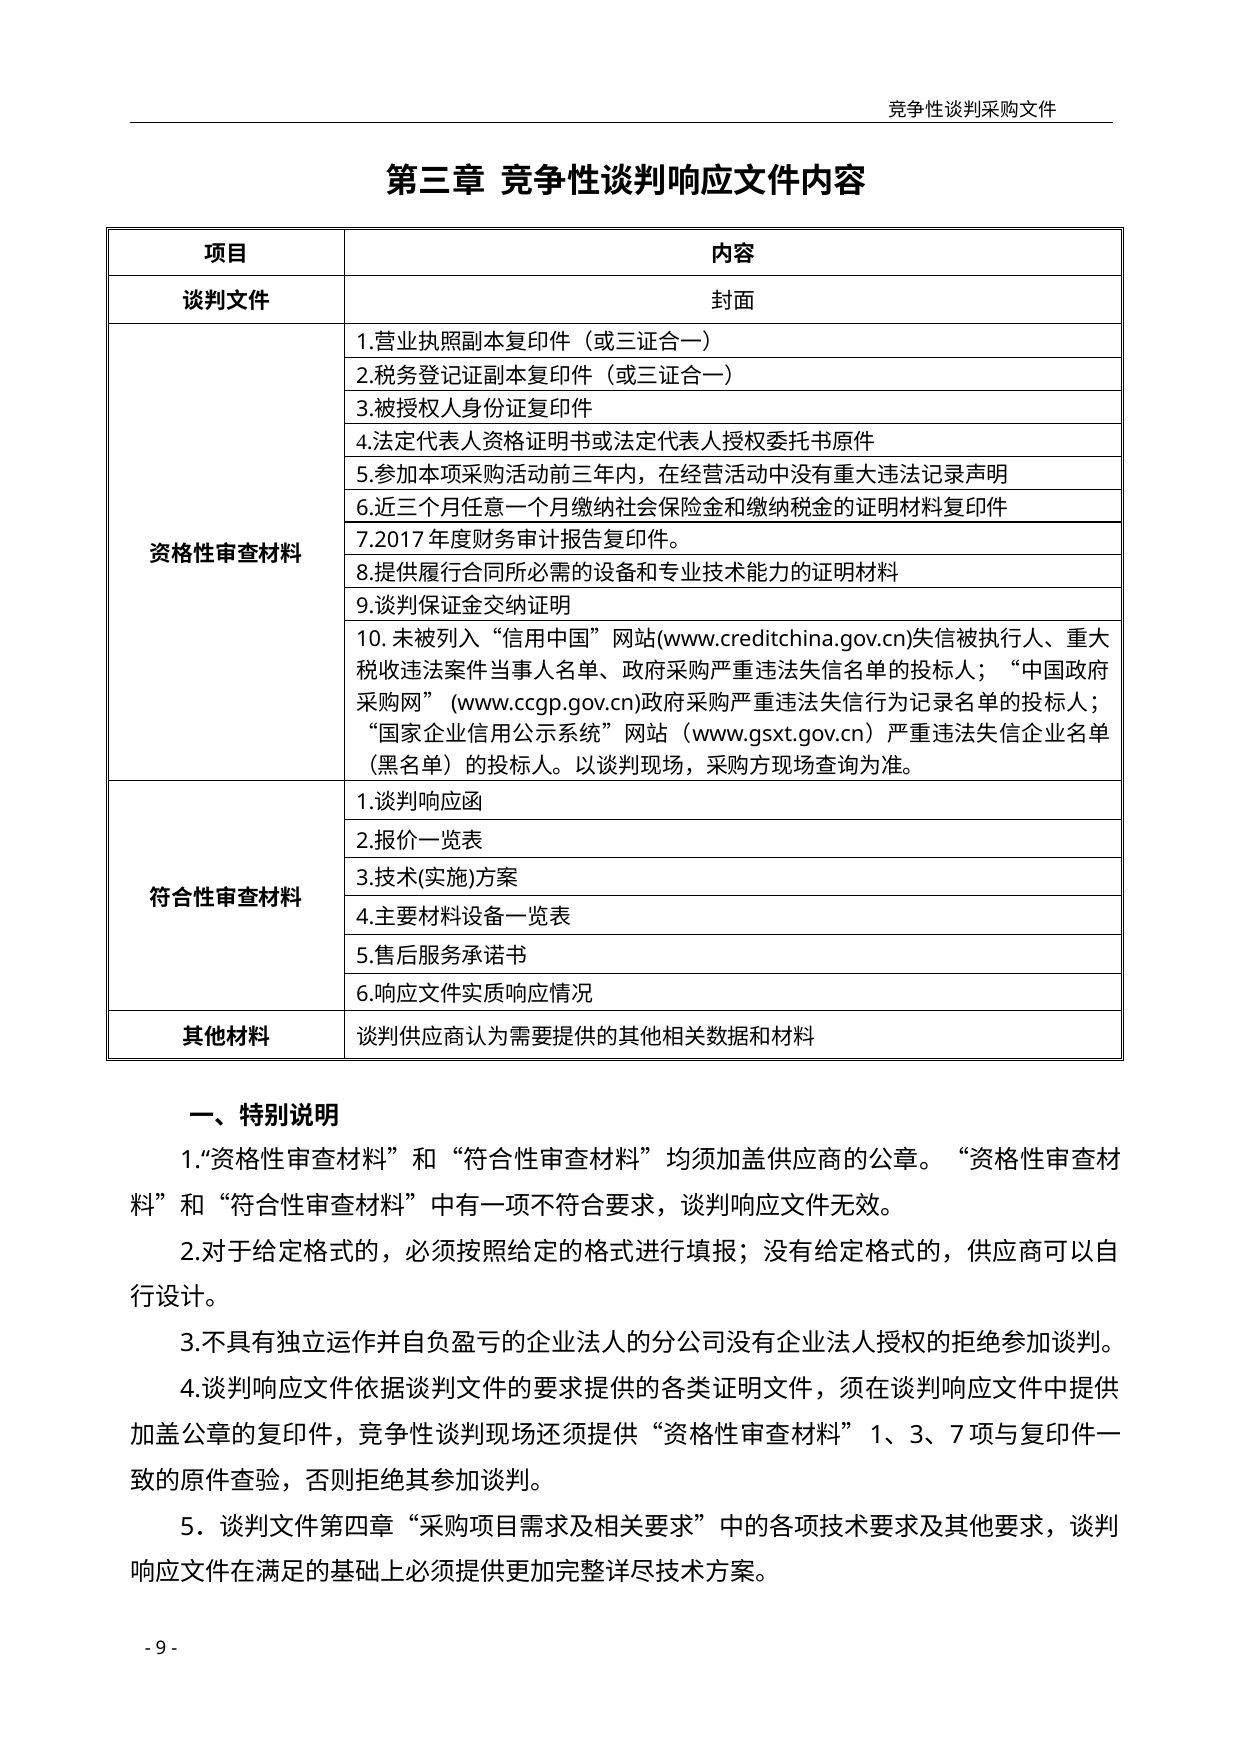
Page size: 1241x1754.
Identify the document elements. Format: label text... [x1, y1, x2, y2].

table_cell 5.参加本项采购活动前三年内，在经营活动中没有重大违法记录声明 [345, 457, 1121, 488]
text 1.“资格性审查材料”和“符合性审查材料”均须加盖供应商的公章。“资格性审查材料”和“符合性审查材料”中有一项不符合要求，谈判响应文件无效。 [130, 1132, 1122, 1223]
table_cell 6.响应文件实质响应情况 [345, 974, 1121, 1010]
table_cell 4.法定代表人资格证明书或法定代表人授权委托书原件 [345, 424, 1121, 456]
text 5．谈判文件第四章“采购项目需求及相关要求”中的各项技术要求及其他要求，谈判响应文件在满足的基础上必须提供更加完整详尽技术方案。 [130, 1498, 1122, 1590]
text 一、特别说明 [130, 1095, 1122, 1132]
table_header 内容 [345, 230, 1121, 275]
table_cell 5.售后服务承诺书 [345, 935, 1121, 973]
table_cell 2.报价一览表 [345, 820, 1121, 857]
table_cell 2.税务登记证副本复印件（或三证合一） [345, 358, 1121, 390]
table_cell 6.近三个月任意一个月缴纳社会保险金和缴纳税金的证明材料复印件 [345, 490, 1121, 521]
table_cell 谈判供应商认为需要提供的其他相关数据和材料 [345, 1011, 1121, 1058]
text 第三章 竞争性谈判响应文件内容 [130, 153, 1122, 202]
table_cell 3.技术(实施)方案 [345, 858, 1121, 894]
table_header 项目 [109, 230, 344, 275]
table_cell 3.被授权人身份证复印件 [345, 391, 1121, 423]
table_cell 4.主要材料设备一览表 [345, 896, 1121, 934]
table_cell 7.2017年度财务审计报告复印件。 [345, 523, 1121, 554]
text 2.对于给定格式的，必须按照给定的格式进行填报；没有给定格式的，供应商可以自行设计。 [130, 1223, 1122, 1315]
table_cell 9.谈判保证金交纳证明 [345, 588, 1121, 620]
table_cell 8.提供履行合同所必需的设备和专业技术能力的证明材料 [345, 555, 1121, 587]
table_cell 封面 [345, 276, 1121, 323]
table_cell 其他材料 [109, 1011, 344, 1058]
table_cell 10. 未被列入“信用中国”网站(www.creditchina.gov.cn)失信被执行人、重大税收违法案件当事人名单、政府采购严重违法失信名单的投标人；“中国政府采购网” (www.ccgp.gov.cn)政府采购严重违法失信行为记录名单的投标人；“国家企业信用公示系统”网站（www.gsxt.gov.cn）严重违法失信企业名单（黑名单）的投标人。以谈判现场，采购方现场查询为准。 [345, 621, 1121, 780]
table_cell 资格性审查材料 [109, 324, 344, 780]
table_cell 符合性审查材料 [109, 781, 344, 1010]
table_cell 谈判文件 [109, 276, 344, 323]
table_cell 1.谈判响应函 [345, 781, 1121, 819]
text 4.谈判响应文件依据谈判文件的要求提供的各类证明文件，须在谈判响应文件中提供加盖公章的复印件，竞争性谈判现场还须提供“资格性审查材料”1、3、7项与复印件一致的原件查验，否则拒绝其参加谈判。 [130, 1361, 1122, 1498]
text 3.不具有独立运作并自负盈亏的企业法人的分公司没有企业法人授权的拒绝参加谈判。 [130, 1315, 1122, 1361]
table_cell 1.营业执照副本复印件（或三证合一） [345, 324, 1121, 357]
